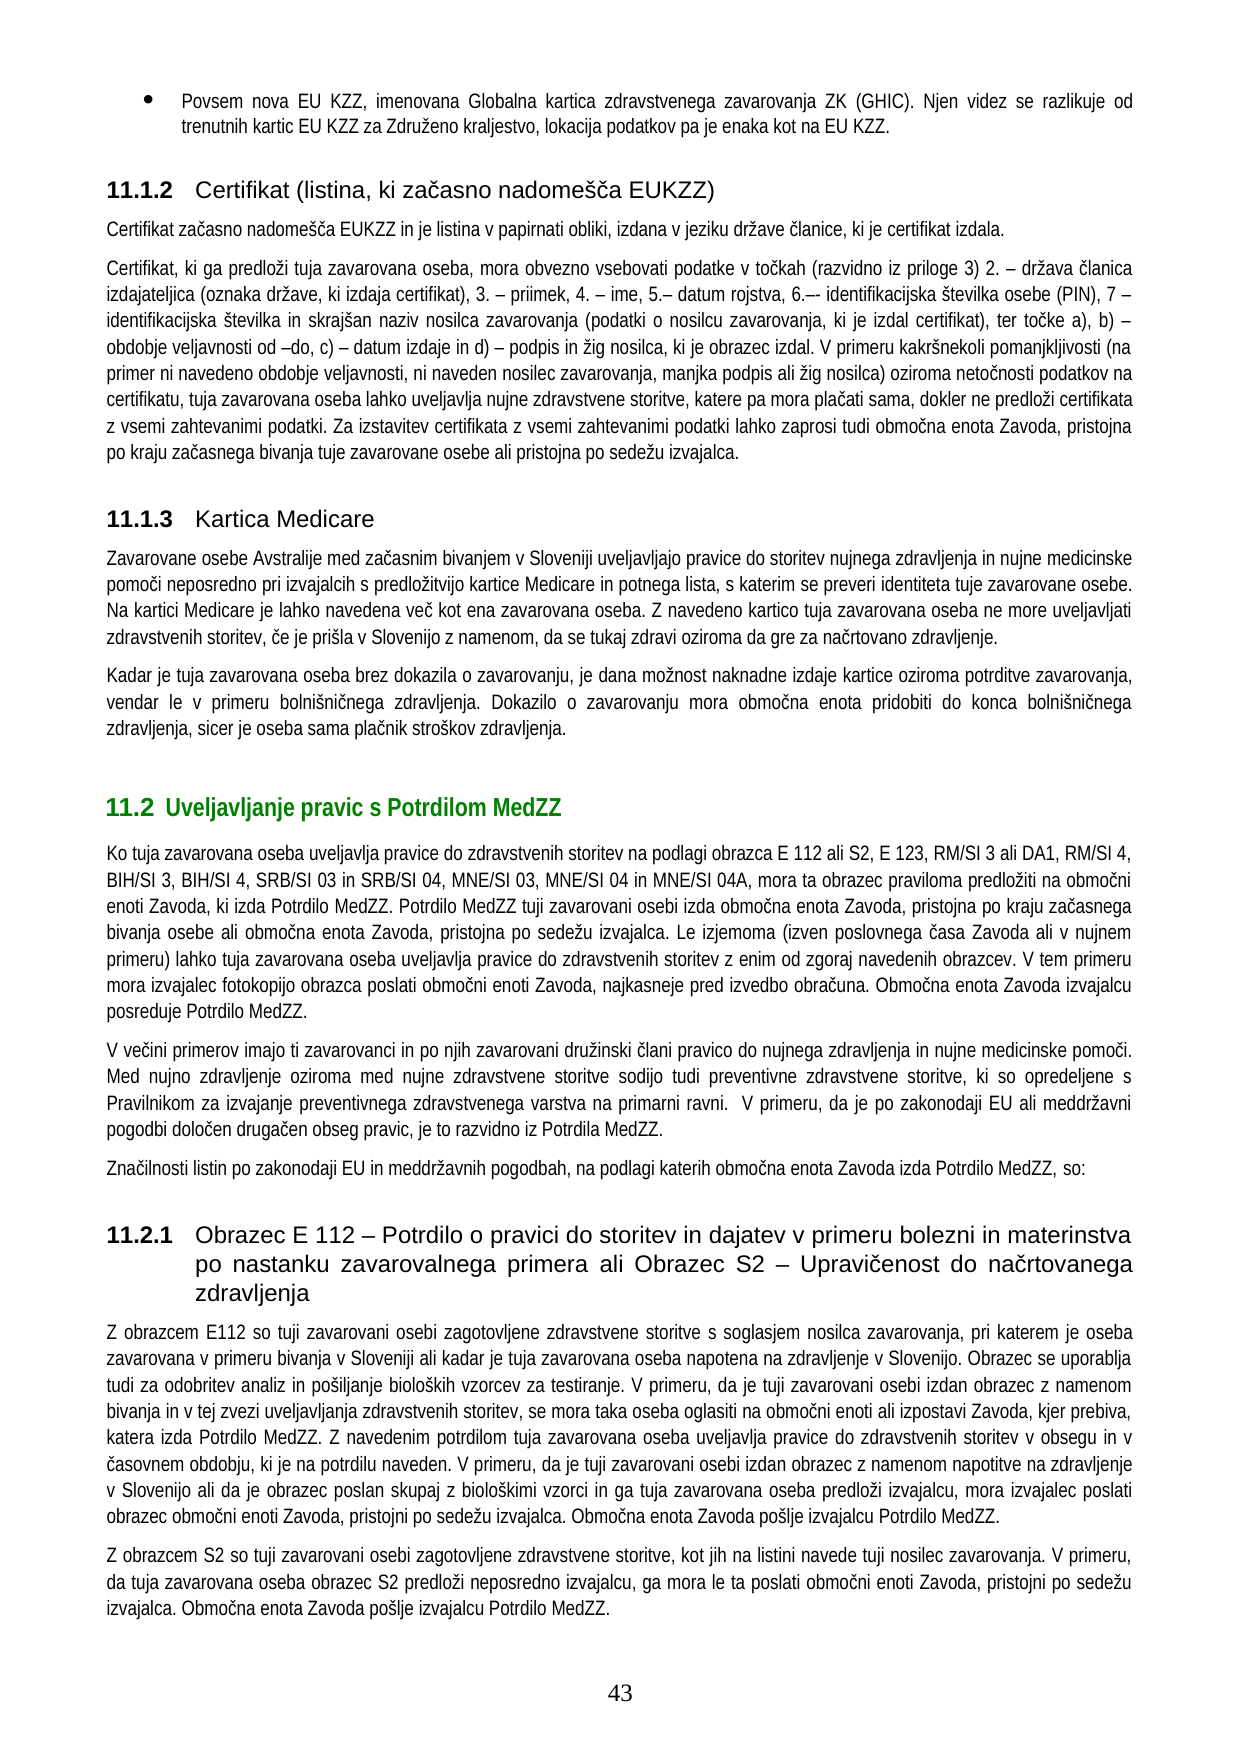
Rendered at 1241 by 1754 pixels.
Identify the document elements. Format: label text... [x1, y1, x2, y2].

text Kadar je tuja zavarovana oseba brez dokazila o zavarovanju, je dana možnost naknadne izdaje kartice oziroma potrditve zavarovanja, vendar le v primeru bolnišničnega zdravljenja. Dokazilo o zavarovanju mora območna enota pridobiti do konca bolnišničnega zdravljenja, sicer je oseba sama plačnik stroškov zdravljenja. [106, 663, 1134, 740]
list Povsem nova EU KZZ, imenovana Globalna kartica zdravstvenega zavarovanja ZK (GHIC). Njen videz se razlikuje od trenutnih kartic EU KZZ za Združeno kraljestvo, lokacija podatkov pa je enaka kot na EU KZZ. [144, 89, 1134, 137]
subtitle Uveljavljanje pravic s Potrdilom MedZZ [105, 792, 1134, 822]
subtitle Obrazec E 112 – Potrdilo o pravici do storitev in dajatev v primeru bolezni in materinstva po nastanku zavarovalnega primera ali Obrazec S2 – Upravičenost do načrtovanega zdravljenja [106, 1220, 1134, 1307]
text Z obrazcem S2 so tuji zavarovani osebi zagotovljene zdravstvene storitve, kot jih na listini navede tuji nosilec zavarovanja. V primeru, da tuja zavarovana oseba obrazec S2 predloži neposredno izvajalcu, ga mora le ta poslati območni enoti Zavoda, pristojni po sedežu izvajalca. Območna enota Zavoda pošlje izvajalcu Potrdilo MedZZ. [106, 1543, 1134, 1620]
text V večini primerov imajo ti zavarovanci in po njih zavarovani družinski člani pravico do nujnega zdravljenja in nujne medicinske pomoči. Med nujno zdravljenje oziroma med nujne zdravstvene storitve sodijo tudi preventivne zdravstvene storitve, ki so opredeljene s Pravilnikom za izvajanje preventivnega zdravstvenega varstva na primarni ravni. V primeru, da je po zakonodaji EU ali meddržavni pogodbi določen drugačen obseg pravic, je to razvidno iz Potrdila MedZZ. [106, 1038, 1134, 1141]
text Certifikat začasno nadomešča EUKZZ in je listina v papirnati obliki, izdana v jeziku države članice, ki je certifikat izdala. [106, 217, 1134, 241]
text Certifikat, ki ga predloži tuja zavarovana oseba, mora obvezno vsebovati podatke v točkah (razvidno iz priloge 3) 2. – država članica izdajateljica (oznaka države, ki izdaja certifikat), 3. – priimek, 4. – ime, 5.– datum rojstva, 6.–- identifikacijska številka osebe (PIN), 7 – identifikacijska številka in skrajšan naziv nosilca zavarovanja (podatki o nosilcu zavarovanja, ki je izdal certifikat), ter točke a), b) – obdobje veljavnosti od –do, c) – datum izdaje in d) – podpis in žig nosilca, ki je obrazec izdal. V primeru kakršnekoli pomanjkljivosti (na primer ni navedeno obdobje veljavnosti, ni naveden nosilec zavarovanja, manjka podpis ali žig nosilca) oziroma netočnosti podatkov na certifikatu, tuja zavarovana oseba lahko uveljavlja nujne zdravstvene storitve, katere pa mora plačati sama, dokler ne predloži certifikata z vsemi zahtevanimi podatki. Za izstavitev certifikata z vsemi zahtevanimi podatki lahko zaprosi tudi območna enota Zavoda, pristojna po kraju začasnega bivanja tuje zavarovane osebe ali pristojna po sedežu izvajalca. [106, 256, 1134, 464]
text Z obrazcem E112 so tuji zavarovani osebi zagotovljene zdravstvene storitve s soglasjem nosilca zavarovanja, pri katerem je oseba zavarovana v primeru bivanja v Sloveniji ali kadar je tuja zavarovana oseba napotena na zdravljenje v Slovenijo. Obrazec se uporablja tudi za odobritev analiz in pošiljanje bioloških vzorcev za testiranje. V primeru, da je tuji zavarovani osebi izdan obrazec z namenom bivanja in v tej zvezi uveljavljanja zdravstvenih storitev, se mora taka oseba oglasiti na območni enoti ali izpostavi Zavoda, kjer prebiva, katera izda Potrdilo MedZZ. Z navedenim potrdilom tuja zavarovana oseba uveljavlja pravice do zdravstvenih storitev v obsegu in v časovnem obdobju, ki je na potrdilu naveden. V primeru, da je tuji zavarovani osebi izdan obrazec z namenom napotitve na zdravljenje v Slovenijo ali da je obrazec poslan skupaj z biološkimi vzorci in ga tuja zavarovana oseba predloži izvajalcu, mora izvajalec poslati obrazec območni enoti Zavoda, pristojni po sedežu izvajalca. Območna enota Zavoda pošlje izvajalcu Potrdilo MedZZ. [106, 1320, 1134, 1528]
text Ko tuja zavarovana oseba uveljavlja pravice do zdravstvenih storitev na podlagi obrazca E 112 ali S2, E 123, RM/SI 3 ali DA1, RM/SI 4, BIH/SI 3, BIH/SI 4, SRB/SI 03 in SRB/SI 04, MNE/SI 03, MNE/SI 04 in MNE/SI 04A, mora ta obrazec praviloma predložiti na območni enoti Zavoda, ki izda Potrdilo MedZZ. Potrdilo MedZZ tuji zavarovani osebi izda območna enota Zavoda, pristojna po kraju začasnega bivanja osebe ali območna enota Zavoda, pristojna po sedežu izvajalca. Le izjemoma (izven poslovnega časa Zavoda ali v nujnem primeru) lahko tuja zavarovana oseba uveljavlja pravice do zdravstvenih storitev z enim od zgoraj navedenih obrazcev. V tem primeru mora izvajalec fotokopijo obrazca poslati območni enoti Zavoda, najkasneje pred izvedbo obračuna. Območna enota Zavoda izvajalcu posreduje Potrdilo MedZZ. [106, 841, 1134, 1023]
subtitle Kartica Medicare [106, 504, 1134, 533]
text Značilnosti listin po zakonodaji EU in meddržavnih pogodbah, na podlagi katerih območna enota Zavoda izda Potrdilo MedZZ, so: [106, 1156, 1134, 1180]
subtitle Certifikat (listina, ki začasno nadomešča EUKZZ) [106, 175, 1134, 204]
text Zavarovane osebe Avstralije med začasnim bivanjem v Sloveniji uveljavljajo pravice do storitev nujnega zdravljenja in nujne medicinske pomoči neposredno pri izvajalcih s predložitvijo kartice Medicare in potnega lista, s katerim se preveri identiteta tuje zavarovane osebe. Na kartici Medicare je lahko navedena več kot ena zavarovana oseba. Z navedeno kartico tuja zavarovana oseba ne more uveljavljati zdravstvenih storitev, če je prišla v Slovenijo z namenom, da se tukaj zdravi oziroma da gre za načrtovano zdravljenje. [106, 546, 1134, 648]
